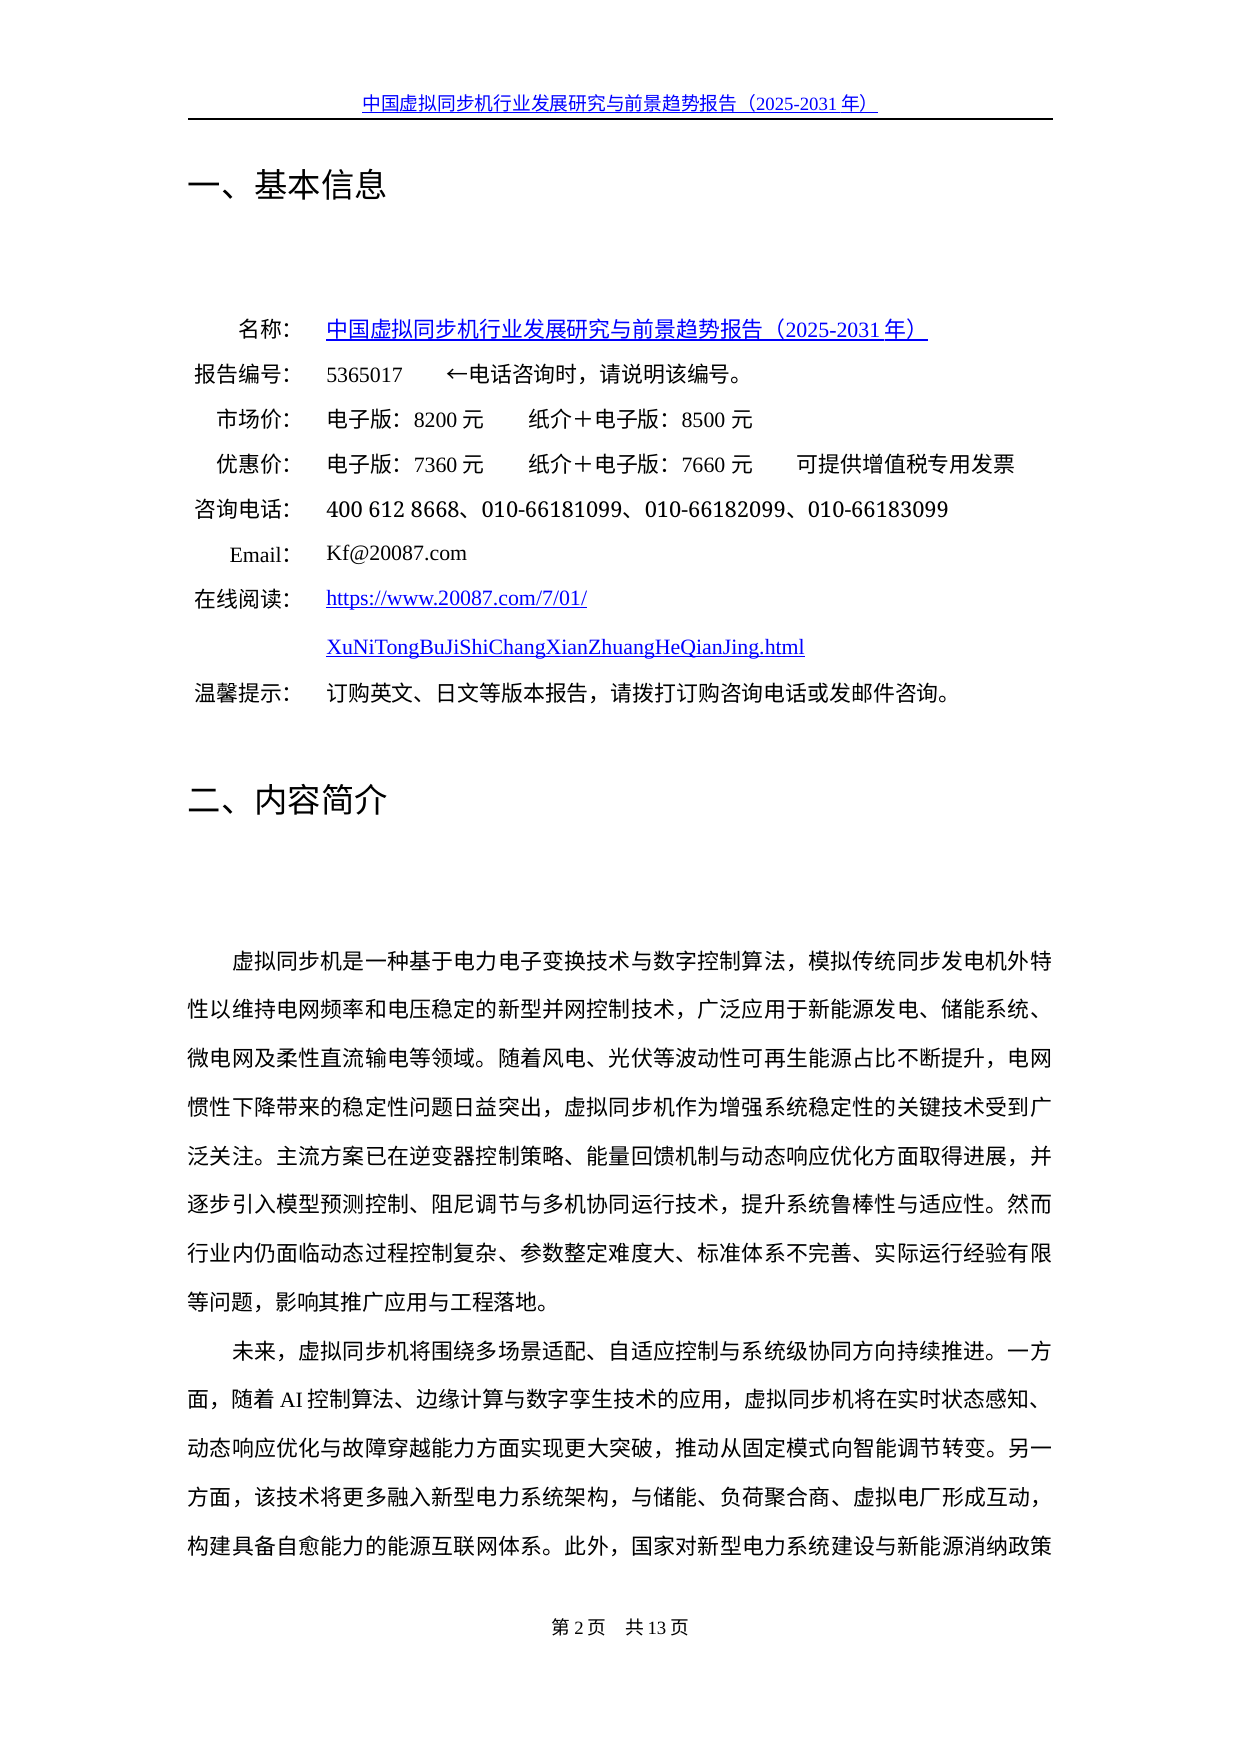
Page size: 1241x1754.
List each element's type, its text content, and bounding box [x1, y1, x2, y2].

table_cell 温馨提示： [167, 675, 315, 720]
title 二、内容简介 [187, 766, 1053, 831]
table_cell 优惠价： [167, 447, 315, 492]
table_cell 电子版：7360 元 纸介＋电子版：7660 元 可提供增值税专用发票 [315, 447, 1073, 492]
table_cell 5365017 ←电话咨询时，请说明该编号。 [315, 357, 1073, 402]
table_header 中国虚拟同步机行业发展研究与前景趋势报告（2025-2031年） [315, 312, 1073, 357]
table_cell Email： [167, 537, 315, 582]
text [187, 943, 1053, 1561]
table_cell 订购英文、日文等版本报告，请拨打订购咨询电话或发邮件咨询。 [315, 675, 1073, 720]
table_cell 市场价： [167, 402, 315, 447]
table_cell Kf@20087.com [315, 537, 1073, 582]
table_cell 咨询电话： [167, 492, 315, 537]
title 一、基本信息 [187, 150, 1053, 215]
table_header 名称： [167, 312, 315, 357]
table_cell [315, 582, 1073, 675]
table_cell 在线阅读： [167, 582, 315, 675]
table_cell 400 612 8668、010-66181099、010-66182099、010-66183099 [315, 492, 1073, 537]
table_cell 电子版：8200 元 纸介＋电子版：8500 元 [315, 402, 1073, 447]
table_cell 报告编号： [167, 357, 315, 402]
